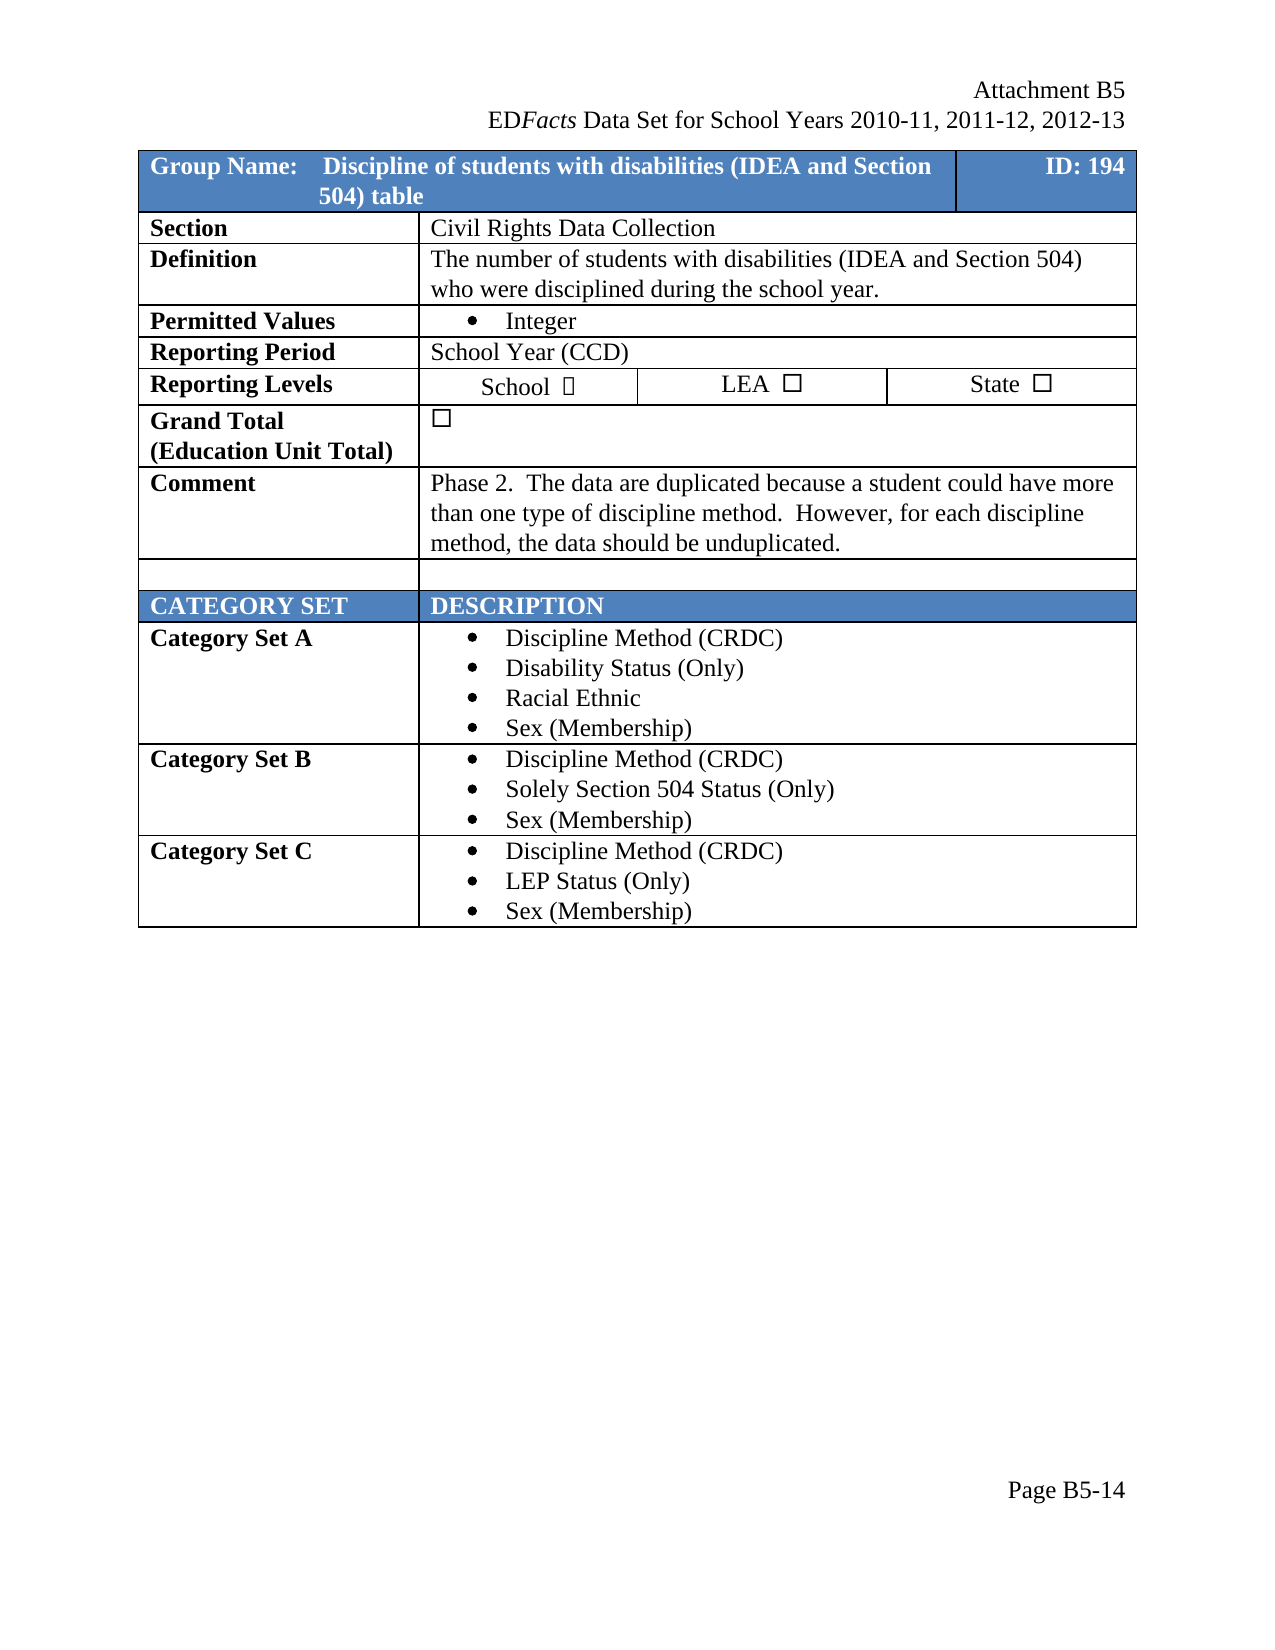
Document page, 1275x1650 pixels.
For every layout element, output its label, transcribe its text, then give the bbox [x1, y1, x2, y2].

table_cell Category Set B [139, 745, 418, 835]
table_cell [420, 560, 1136, 589]
table_cell DESCRIPTION [420, 591, 1136, 621]
table_cell Reporting Levels [139, 369, 418, 404]
table_cell Reporting Period [139, 338, 418, 367]
table_cell School  [420, 369, 637, 404]
table_cell The number of students with disabilities (IDEA and Section 504) who were disciplined during the school year. [420, 244, 1136, 304]
table_cell LEA [638, 369, 886, 404]
table_cell [420, 406, 1136, 466]
table_cell Permitted Values [139, 306, 418, 336]
table_cell Comment [139, 468, 418, 558]
table_cell Integer [420, 306, 1136, 336]
table_cell Civil Rights Data Collection [420, 213, 1136, 243]
table_cell [139, 560, 418, 589]
table_cell Section [139, 213, 418, 243]
table_cell Grand Total (Education Unit Total) [139, 406, 418, 466]
table_cell State [888, 369, 1136, 404]
table_cell Discipline Method (CRDC) Solely Section 504 Status (Only) Sex (Membership) [420, 745, 1136, 835]
table_cell Category Set C [139, 836, 418, 926]
table_header Group Name: Discipline of students with disabilities (IDEA and Section 504) table [139, 151, 955, 211]
table_cell Discipline Method (CRDC) Disability Status (Only) Racial Ethnic Sex (Membership) [420, 623, 1136, 743]
table_cell Discipline Method (CRDC) LEP Status (Only) Sex (Membership) [420, 836, 1136, 926]
table_cell Phase 2. The data are duplicated because a student could have more than one type of discipline method. However, for each discipline method, the data should be unduplicated. [420, 468, 1136, 558]
table_cell School Year (CCD) [420, 338, 1136, 367]
table_cell Category Set A [139, 623, 418, 743]
table_cell Definition [139, 244, 418, 304]
table_cell CATEGORY SET [139, 591, 418, 621]
table_header ID: 194 [957, 151, 1136, 211]
